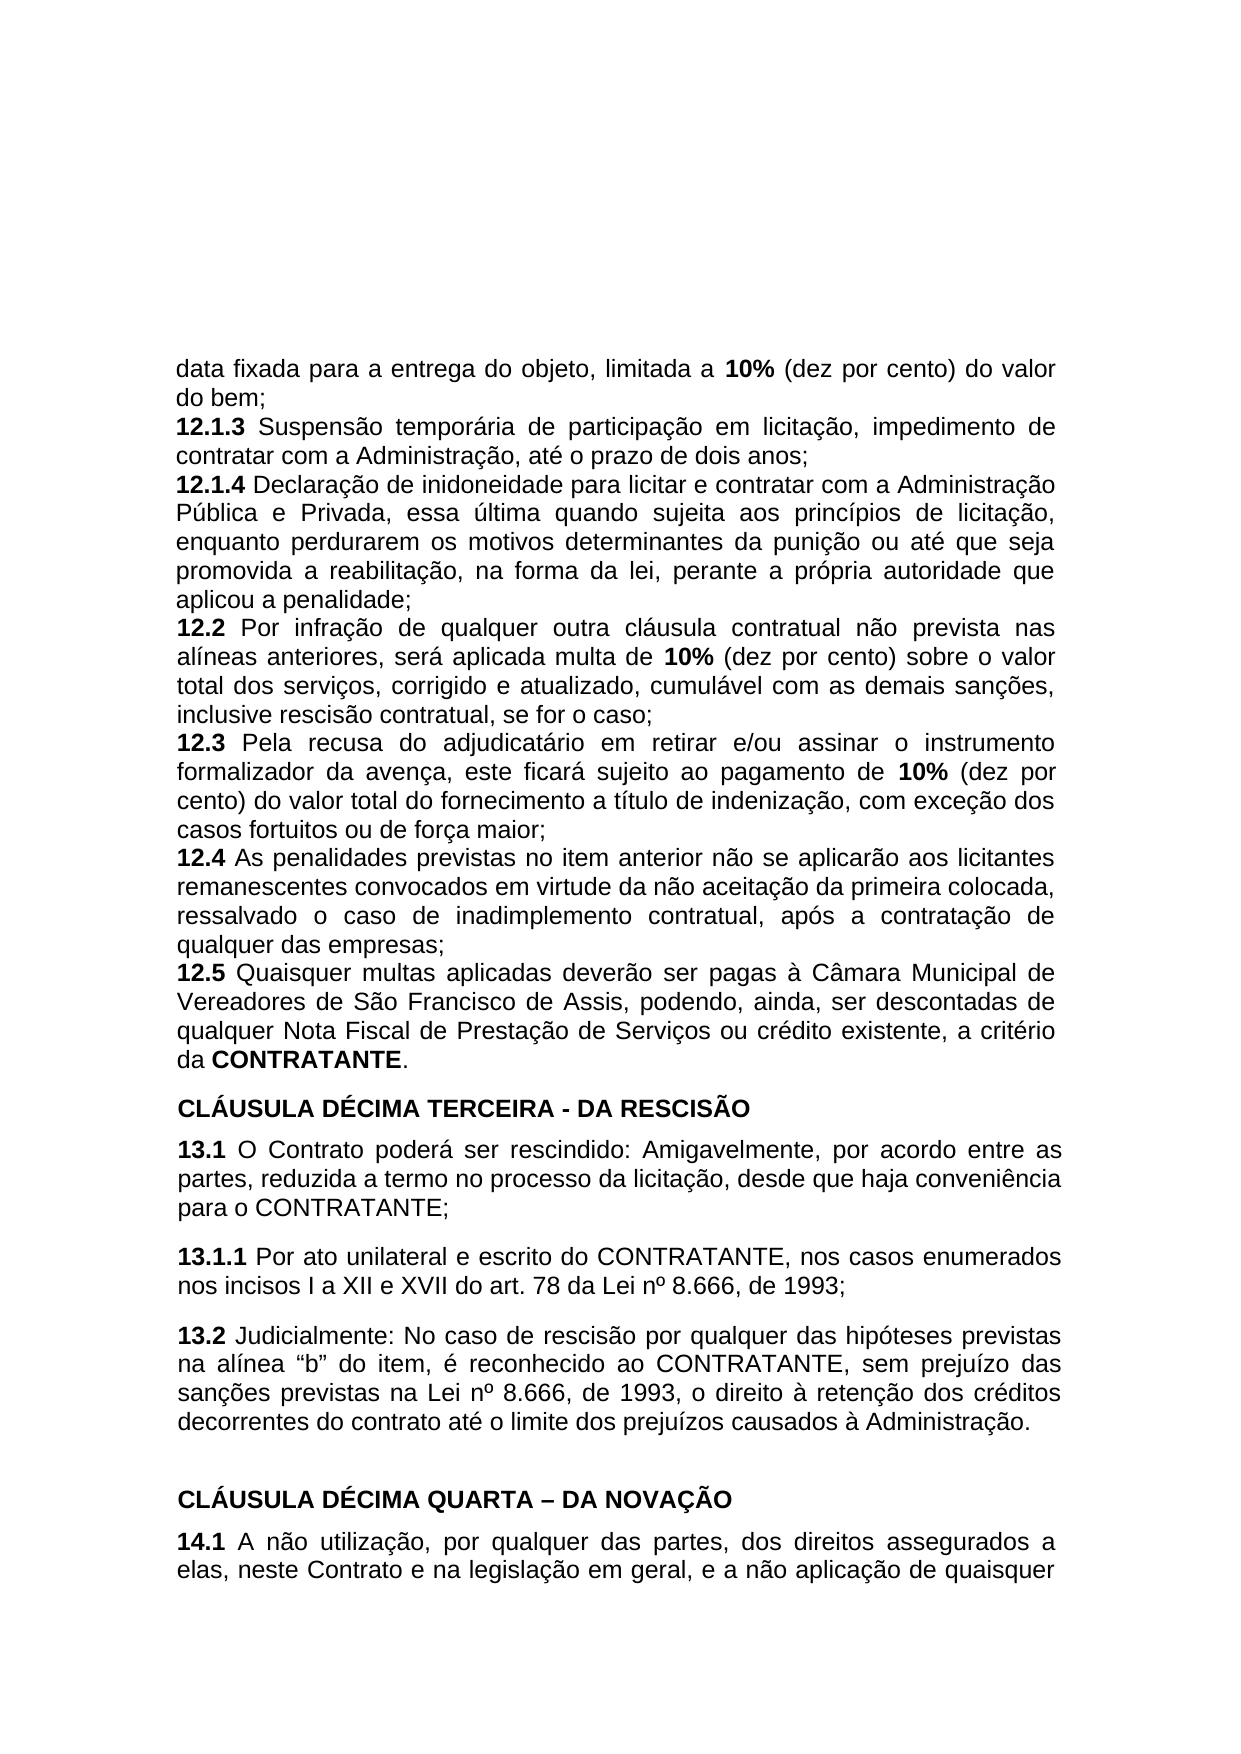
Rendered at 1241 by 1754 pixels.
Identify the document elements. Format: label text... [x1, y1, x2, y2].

text 12.1.3 Suspensão temporária de participação em licitação, impedimento de contratar com a Administração, até o prazo de dois anos; [176, 412, 1057, 470]
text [176, 354, 1057, 412]
text 13.1.1 Por ato unilateral e escrito do CONTRATANTE, nos casos enumerados nos incisos I a XII e XVII do art. 78 da Lei nº 8.666, de 1993; [177, 1242, 1063, 1300]
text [177, 1526, 1057, 1584]
text 12.5 Quaisquer multas aplicadas deverão ser pagas à Câmara Municipal de Vereadores de São Francisco de Assis, podendo, ainda, ser descontadas de qualquer Nota Fiscal de Prestação de Serviços ou crédito existente, a critério da CONTRATANTE. [177, 958, 1057, 1073]
subtitle CLÁUSULA DÉCIMA TERCEIRA - DA RESCISÃO [177, 1094, 1063, 1123]
text 12.3 Pela recusa do adjudicatário em retirar e/ou assinar o instrumento formalizador da avença, este ficará sujeito ao pagamento de 10% (dez por cento) do valor total do fornecimento a título de indenização, com exceção dos casos fortuitos ou de força maior; [177, 728, 1057, 843]
text 12.1.4 Declaração de inidoneidade para licitar e contratar com a Administração Pública e Privada, essa última quando sujeita aos princípios de licitação, enquanto perdurarem os motivos determinantes da punição ou até que seja promovida a reabilitação, na forma da lei, perante a própria autoridade que aplicou a penalidade; [176, 470, 1057, 613]
text 13.1 O Contrato poderá ser rescindido: Amigavelmente, por acordo entre as partes, reduzida a termo no processo da licitação, desde que haja conveniência para o CONTRATANTE; [177, 1135, 1063, 1222]
text 12.4 As penalidades previstas no item anterior não se aplicarão aos licitantes remanescentes convocados em virtude da não aceitação da primeira colocada, ressalvado o caso de inadimplemento contratual, após a contratação de qualquer das empresas; [177, 843, 1057, 958]
text 12.2 Por infração de qualquer outra cláusula contratual não prevista nas alíneas anteriores, será aplicada multa de 10% (dez por cento) sobre o valor total dos serviços, corrigido e atualizado, cumulável com as demais sanções, inclusive rescisão contratual, se for o caso; [177, 613, 1057, 728]
subtitle CLÁUSULA DÉCIMA QUARTA – DA NOVAÇÃO [177, 1485, 1063, 1514]
text 13.2 Judicialmente: No caso de rescisão por qualquer das hipóteses previstas na alínea “b” do item, é reconhecido ao CONTRATANTE, sem prejuízo das sanções previstas na Lei nº 8.666, de 1993, o direito à retenção dos créditos decorrentes do contrato até o limite dos prejuízos causados à Administração. [177, 1321, 1063, 1436]
